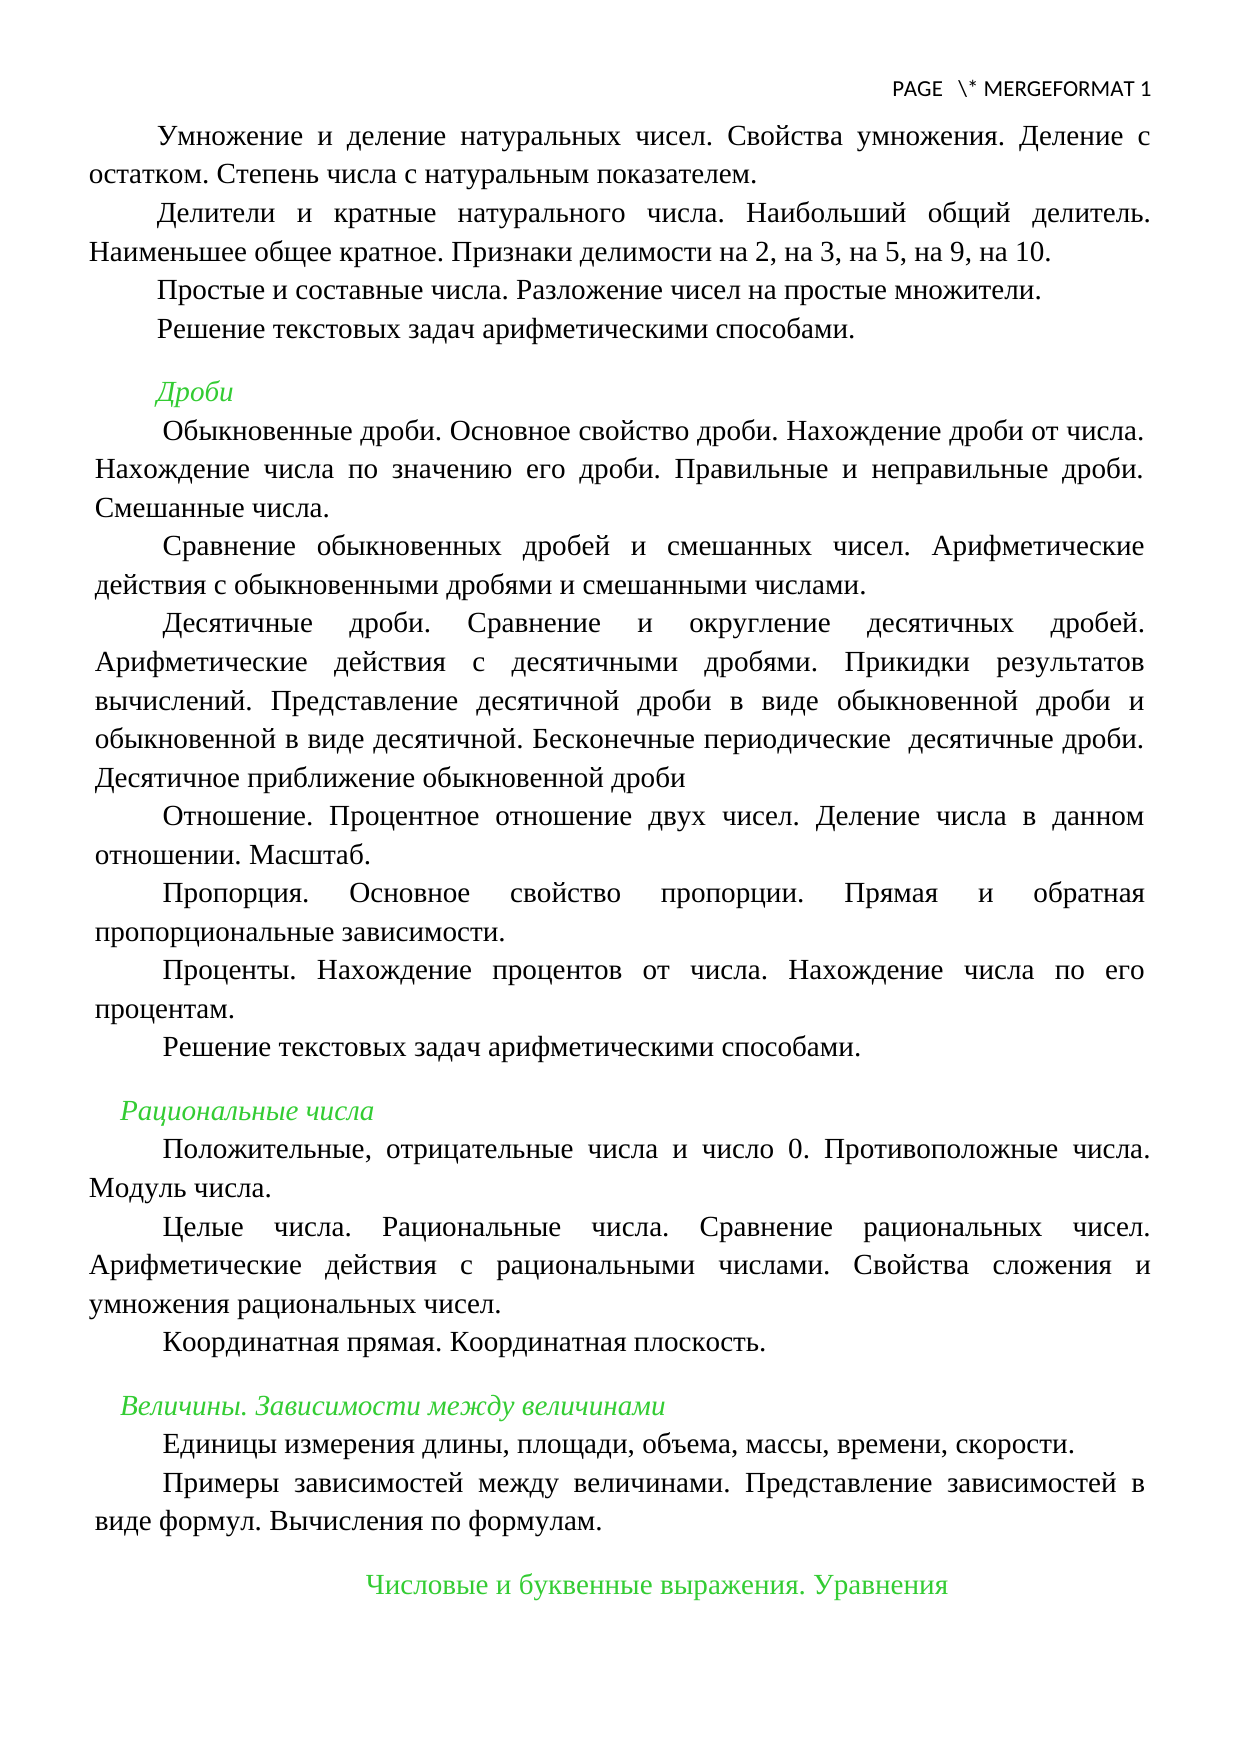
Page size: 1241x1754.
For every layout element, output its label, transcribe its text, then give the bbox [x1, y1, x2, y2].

text Решение текстовых задач арифметическими способами. [89, 311, 1152, 344]
text Координатная прямая. Координатная плоскость. [89, 1324, 1152, 1358]
text Сравнение обыкновенных дробей и смешанных чисел. Арифметические действия с обыкновенными дробями и смешанными числами. [94, 528, 1146, 601]
text Дроби [89, 374, 1152, 408]
text Решение текстовых задач арифметическими способами. [94, 1029, 1146, 1063]
text Десятичные дроби. Сравнение и округление десятичных дробей. Арифметические действия с десятичными дробями. Прикидки результатов вычислений. Представление десятичной дроби в виде обыкновенной дроби и обыкновенной в виде десятичной. Бесконечные периодические десятичные дроби. Десятичное приближение обыкновенной дроби [94, 606, 1146, 793]
text Отношение. Процентное отношение двух чисел. Деление числа в данном отношении. Масштаб. [94, 798, 1146, 870]
text Обыкновенные дроби. Основное свойство дроби. Нахождение дроби от числа. Нахождение числа по значению его дроби. Правильные и неправильные дроби. Смешанные числа. [94, 413, 1146, 523]
text Величины. Зависимости между величинами [89, 1388, 1152, 1421]
text Рациональные числа [89, 1093, 1152, 1127]
text Положительные, отрицательные числа и число 0. Противоположные числа. Модуль числа. [89, 1132, 1152, 1204]
text Делители и кратные натурального числа. Наибольший общий делитель. Наименьшее общее кратное. Признаки делимости на 2, на 3, на 5, на 9, на 10. [89, 195, 1152, 267]
text Пропорция. Основное свойство пропорции. Прямая и обратная пропорциональные зависимости. [94, 875, 1146, 947]
text Проценты. Нахождение процентов от числа. Нахождение числа по его процентам. [94, 952, 1146, 1024]
text Целые числа. Рациональные числа. Сравнение рациональных чисел. Арифметические действия с рациональными числами. Свойства сложения и умножения рациональных чисел. [89, 1209, 1152, 1319]
text Простые и составные числа. Разложение чисел на простые множители. [89, 272, 1152, 306]
text Примеры зависимостей между величинами. Представление зависимостей в виде формул. Вычисления по формулам. [94, 1465, 1146, 1537]
text Единицы измерения длины, площади, объема, массы, времени, скорости. [94, 1426, 1146, 1460]
text Умножение и деление натуральных чисел. Свойства умножения. Деление с остатком. Степень числа с натуральным показателем. [89, 118, 1152, 190]
text Числовые и буквенные выражения. Уравнения [89, 1567, 1152, 1601]
